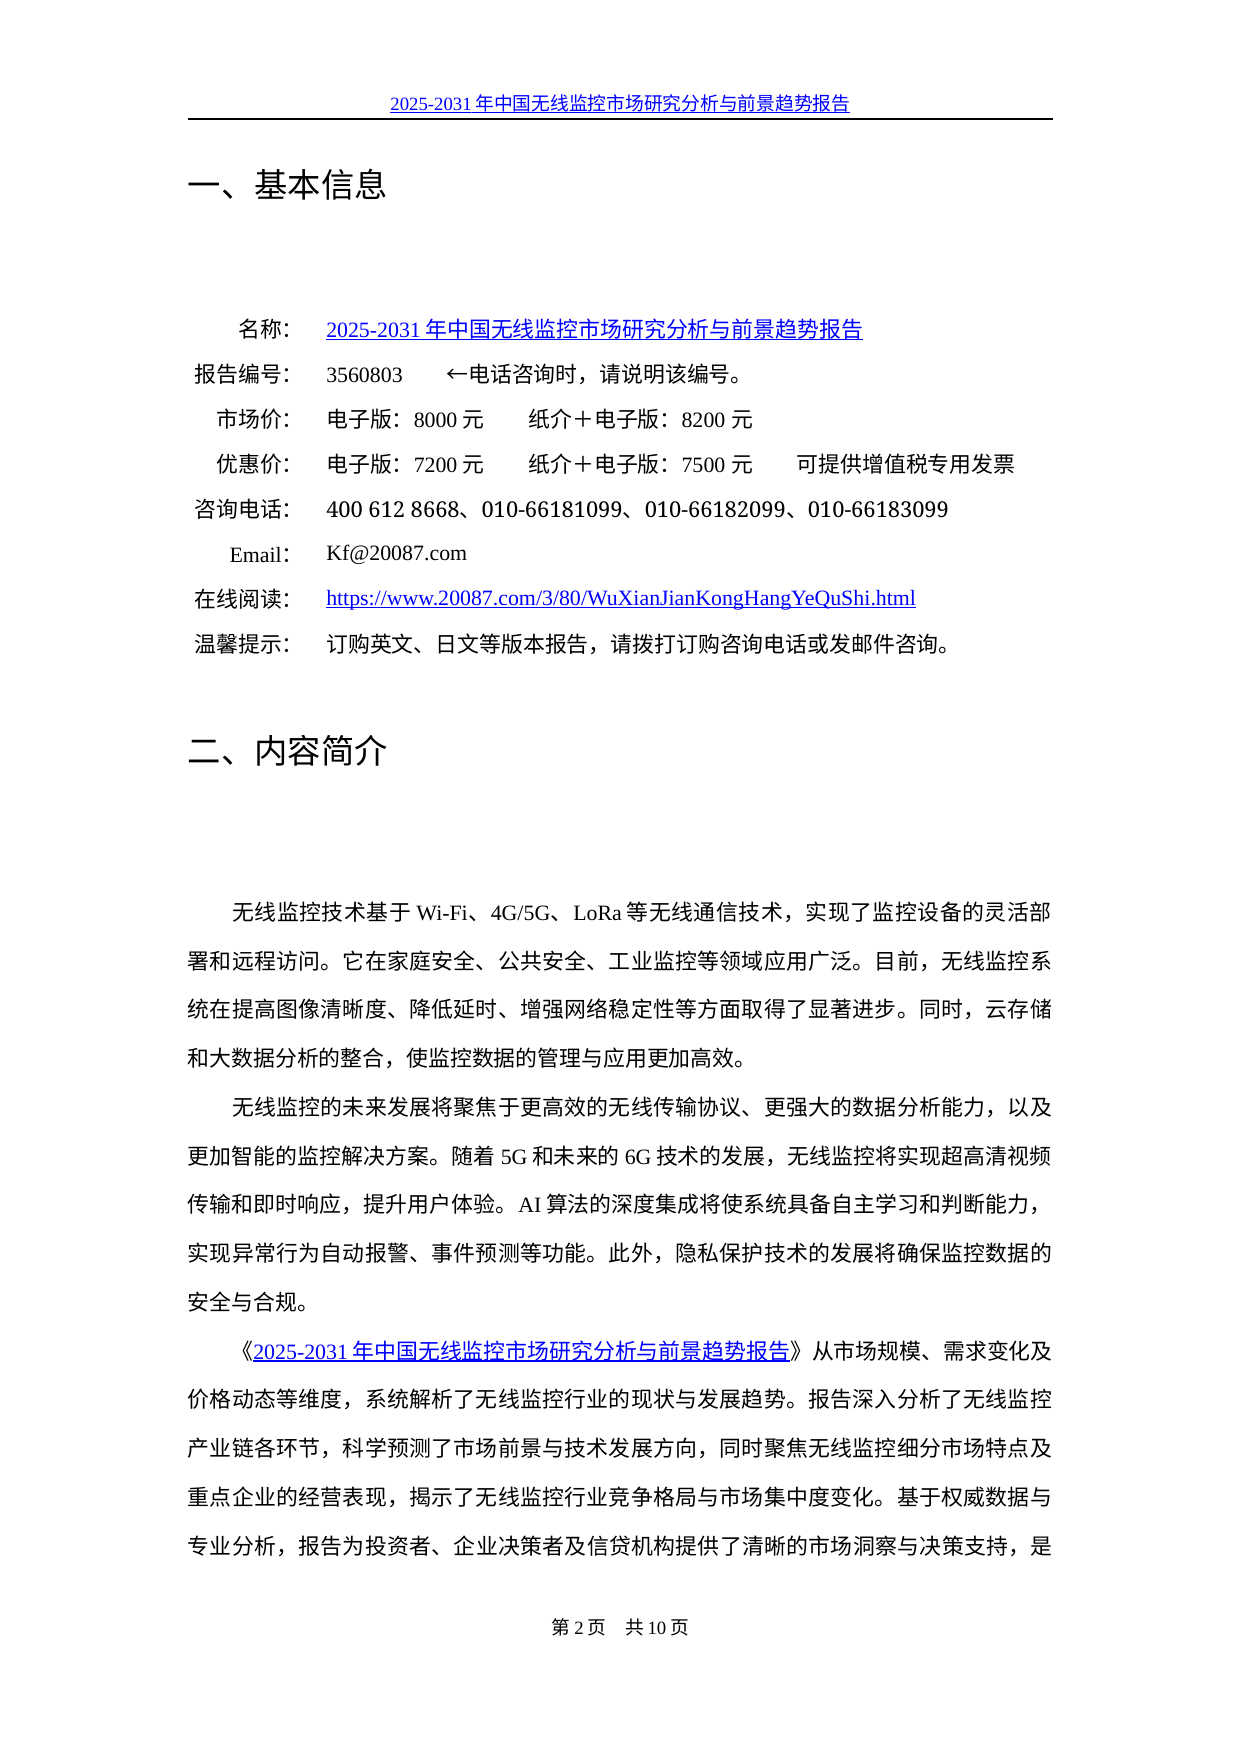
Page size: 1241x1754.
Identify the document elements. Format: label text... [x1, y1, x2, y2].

table_header 2025-2031年中国无线监控市场研究分析与前景趋势报告 [315, 312, 1073, 357]
table_cell 在线阅读： [167, 582, 315, 627]
table_cell [315, 582, 1073, 627]
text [187, 894, 1053, 1561]
title 一、基本信息 [187, 150, 1053, 215]
table_cell Email： [167, 537, 315, 582]
table_cell 市场价： [167, 402, 315, 447]
table_cell 温馨提示： [167, 627, 315, 672]
table_cell Kf@20087.com [315, 537, 1073, 582]
table_cell 咨询电话： [167, 492, 315, 537]
table_cell 电子版：8000 元 纸介＋电子版：8200 元 [315, 402, 1073, 447]
table_cell 400 612 8668、010-66181099、010-66182099、010-66183099 [315, 492, 1073, 537]
table_cell 优惠价： [167, 447, 315, 492]
table_cell 电子版：7200 元 纸介＋电子版：7500 元 可提供增值税专用发票 [315, 447, 1073, 492]
title 二、内容简介 [187, 717, 1053, 782]
table_header 名称： [167, 312, 315, 357]
table_cell 3560803 ←电话咨询时，请说明该编号。 [315, 357, 1073, 402]
table_cell 订购英文、日文等版本报告，请拨打订购咨询电话或发邮件咨询。 [315, 627, 1073, 672]
table_cell 报告编号： [167, 357, 315, 402]
